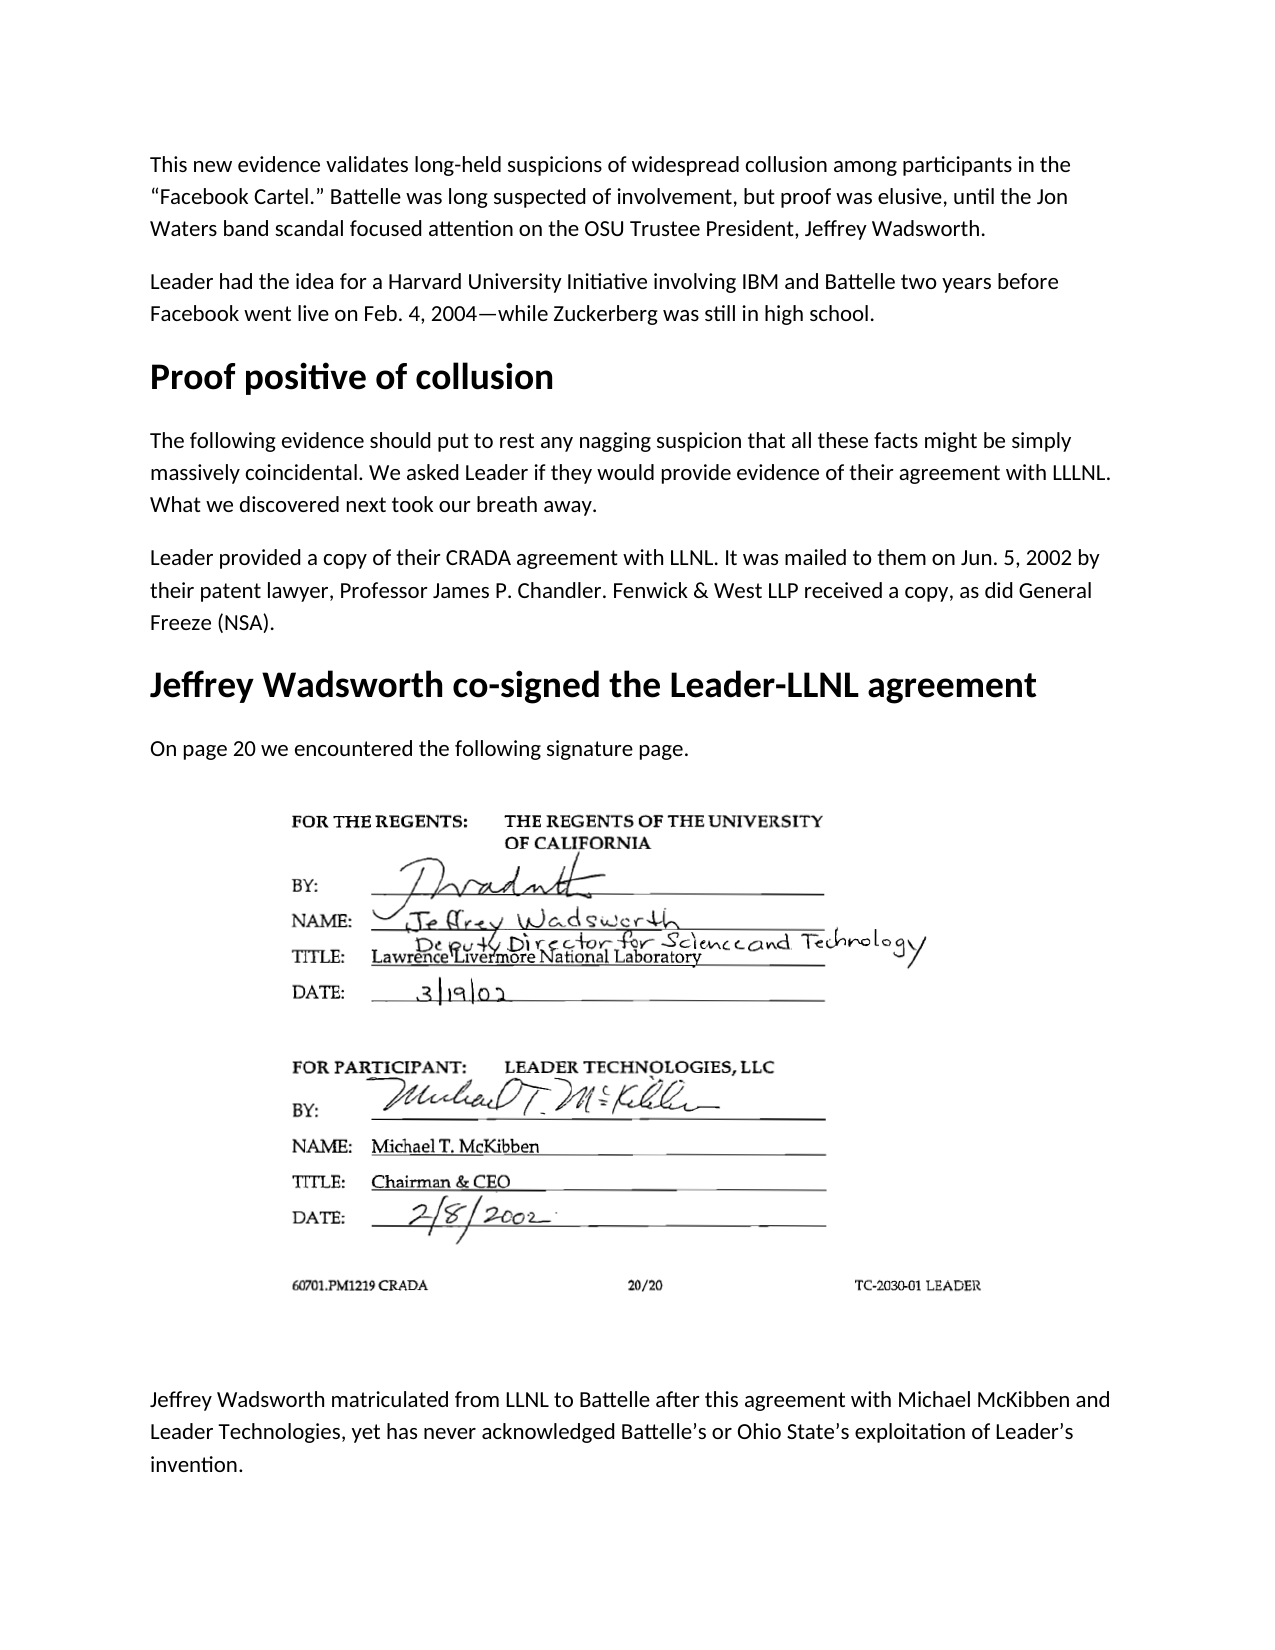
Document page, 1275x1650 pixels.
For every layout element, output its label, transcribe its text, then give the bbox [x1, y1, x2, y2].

text Jeffrey Wadsworth matriculated from LLNL to Battelle after this agreement with Michael McKibben and Leader Technologies, yet has never acknowledged Battelle’s or Ohio State’s exploitation of Leader’s invention. [150, 1385, 1125, 1478]
text Jeffrey Wadsworth co-signed the Leader-LLNL agreement [150, 661, 1125, 707]
text Proof positive of collusion [150, 353, 1125, 398]
text On page 20 we encountered the following signature page. [150, 734, 1125, 762]
text Leader had the idea for a Harvard University Initiative involving IBM and Battelle two years before Facebook went live on Feb. 4, 2004—while Zuckerberg was still in high school. [150, 267, 1125, 328]
text Leader provided a copy of their CRADA agreement with LLNL. It was mailed to them on Jun. 5, 2002 by their patent lawyer, Professor James P. Chandler. Fenwick & West LLP received a copy, as did General Freeze (NSA). [150, 543, 1125, 636]
text This new evidence validates long-held suspicions of widespread collusion among participants in the “Facebook Cartel.” Battelle was long suspected of involvement, but proof was elusive, until the Jon Waters band scandal focused attention on the OSU Trustee President, Jeffrey Wadsworth. [150, 150, 1125, 242]
text The following evidence should put to rest any nagging suspicion that all these facts might be simply massively coincidental. We asked Leader if they would provide evidence of their agreement with LLLNL. What we discovered next took our breath away. [150, 426, 1125, 518]
